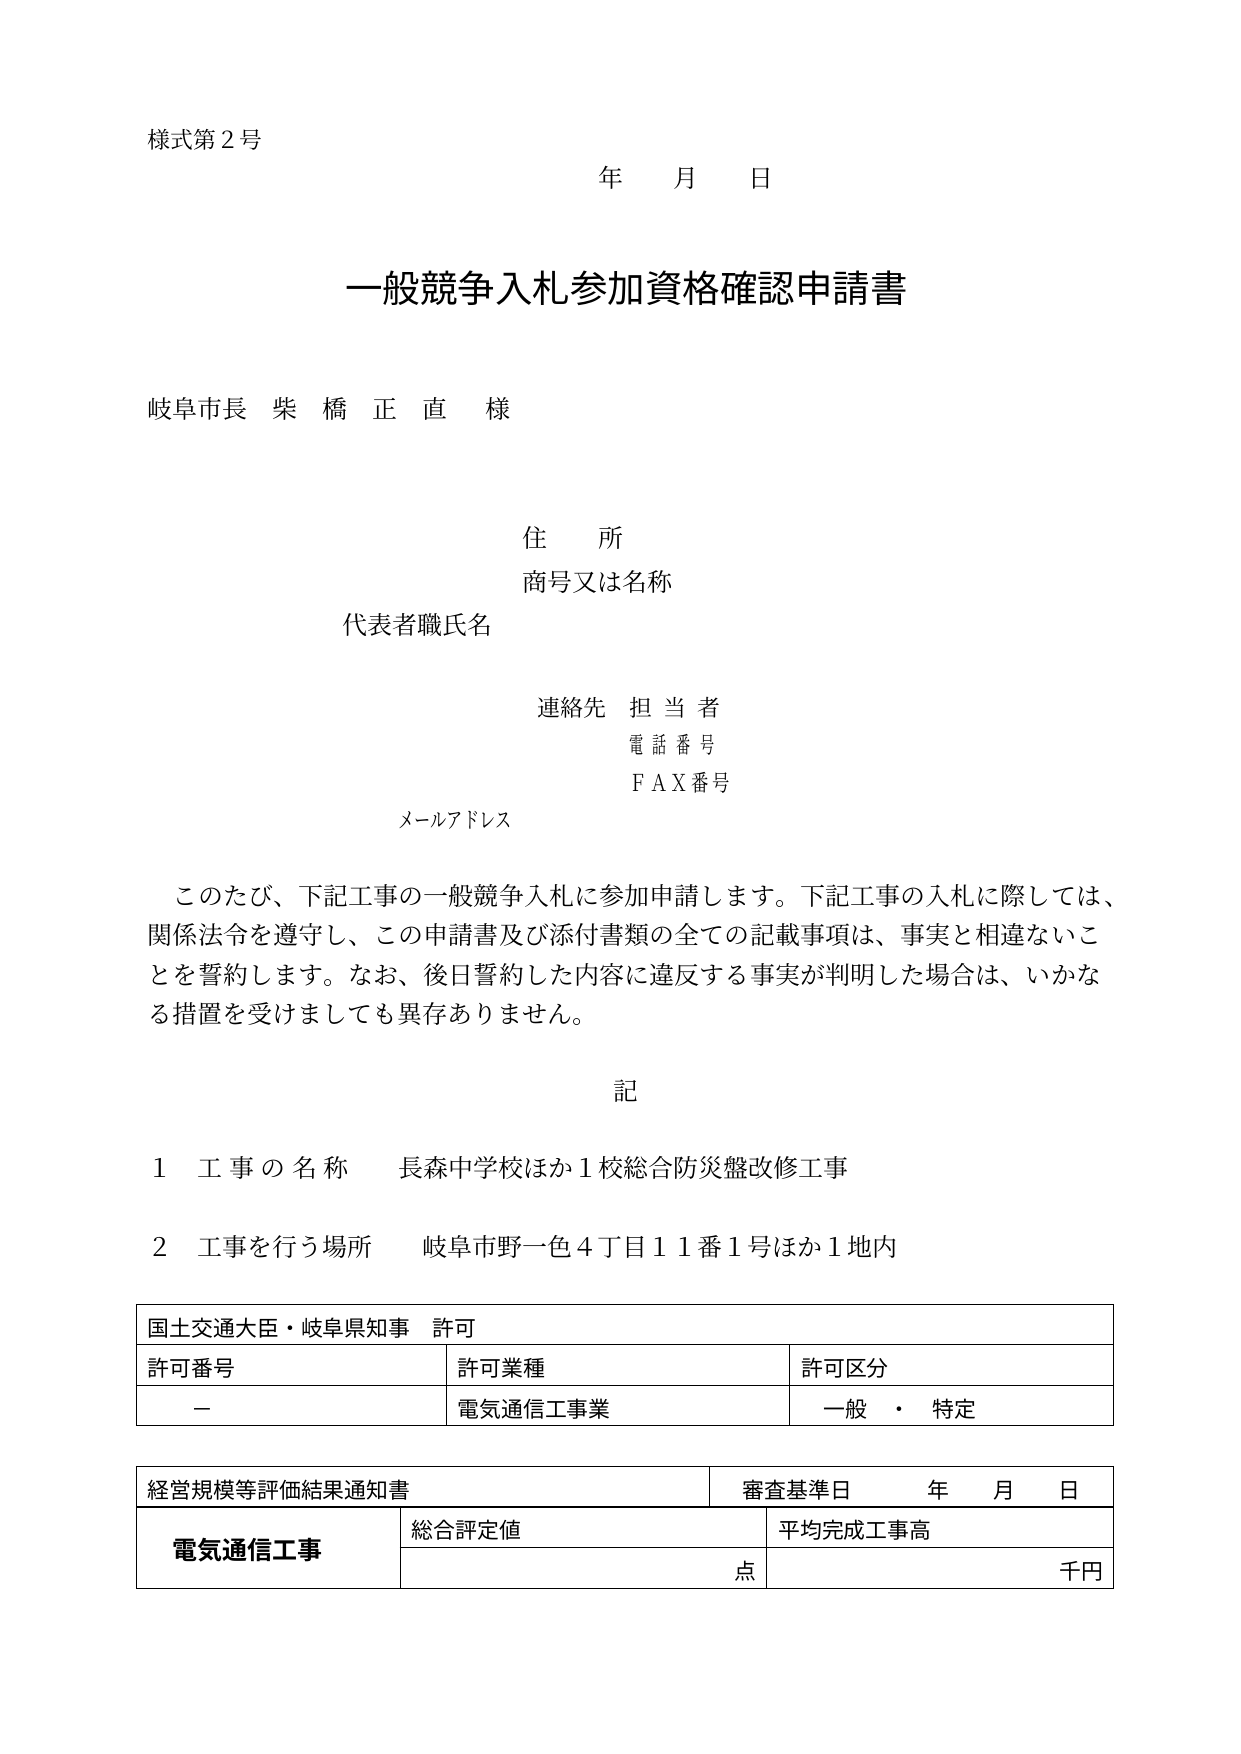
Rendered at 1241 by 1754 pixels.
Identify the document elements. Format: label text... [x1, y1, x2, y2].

table_header 国土交通大臣・岐阜県知事 許可 [137, 1305, 1113, 1344]
table_header 経営規模等評価結果通知書 [137, 1467, 709, 1506]
table_cell 許可業種 [447, 1345, 789, 1385]
table_cell 平均完成工事高 [767, 1508, 1113, 1547]
table_cell 電気通信工事業 [447, 1386, 789, 1425]
text メールアドレス [148, 799, 1104, 836]
text このたび、下記工事の一般競争入札に参加申請します。下記工事の入札に際しては、関係法令を遵守し、この申請書及び添付書類の全ての記載事項は、事実と相違ないことを誓約します。なお、後日誓約した内容に違反する事実が判明した場合は、いかなる措置を受けましても異存ありません。 [148, 874, 1104, 1032]
table_cell 許可番号 [137, 1345, 446, 1385]
text ＦＡＸ番号 [148, 761, 1104, 799]
text ２ 工事を行う場所 岐阜市野一色４丁目１１番１号ほか１地内 [148, 1225, 1104, 1264]
text 代表者職氏名 [148, 600, 1104, 643]
text 一般競争入札参加資格確認申請書 [148, 260, 1104, 312]
table_cell 千円 [767, 1548, 1113, 1587]
text 電話番号 [148, 724, 1104, 761]
text 年 月 日 [148, 156, 1104, 195]
text 商号又は名称 [148, 557, 1104, 600]
text 様式第２号 [148, 118, 1104, 156]
table_cell 点 [401, 1548, 766, 1587]
table_cell 許可区分 [790, 1345, 1113, 1385]
text １ 工 事 の 名 称 長森中学校ほか１校総合防災盤改修工事 [148, 1146, 1104, 1185]
table_cell 総合評定値 [401, 1508, 766, 1547]
table_cell 電気通信工事 [137, 1508, 400, 1587]
table_cell － [137, 1386, 446, 1425]
text 岐阜市長 柴 橋 正 直 様 [148, 387, 1104, 427]
table_header 審査基準日 年 月 日 [710, 1467, 1113, 1506]
text 住 所 [148, 513, 1104, 557]
text 連絡先 担当者 [148, 687, 1104, 724]
table_cell 一般 ・ 特定 [790, 1386, 1113, 1425]
text 記 [148, 1069, 1104, 1108]
